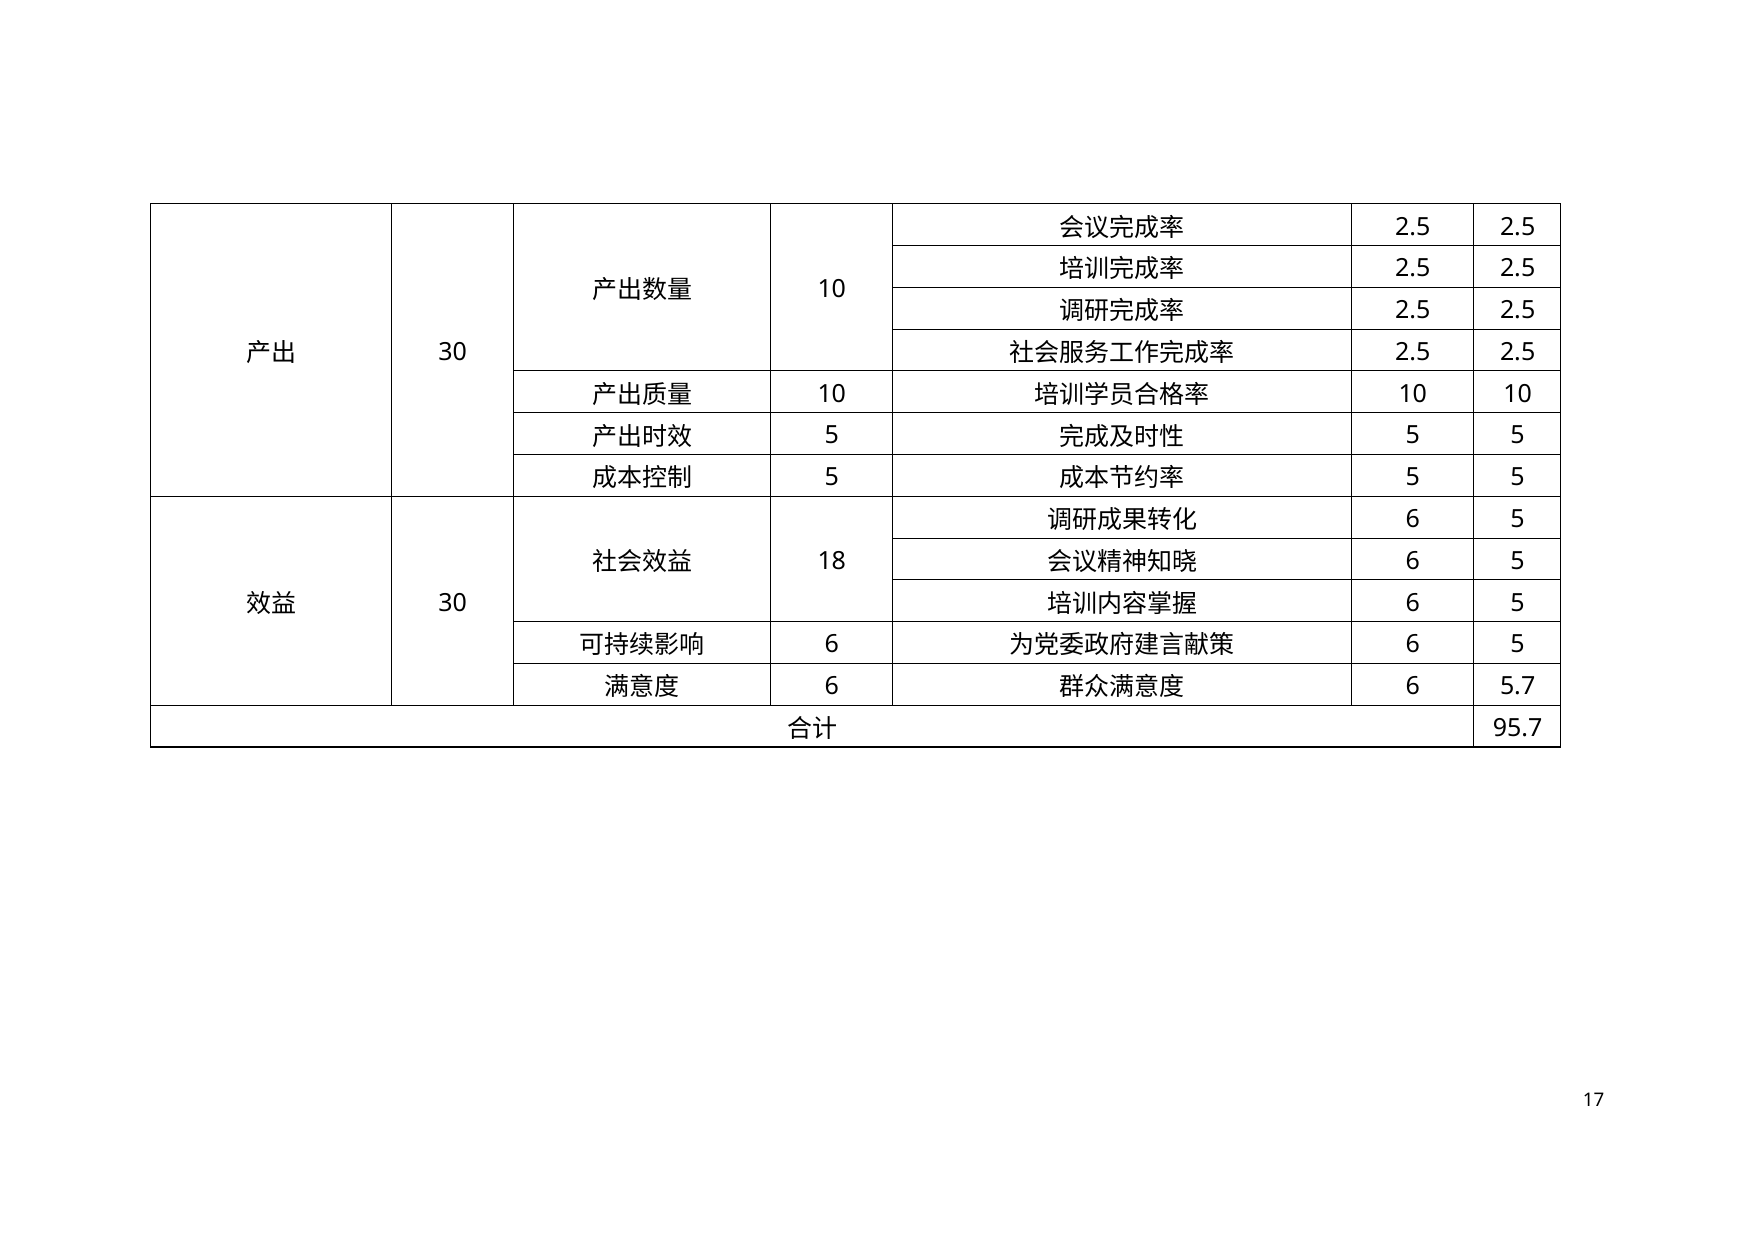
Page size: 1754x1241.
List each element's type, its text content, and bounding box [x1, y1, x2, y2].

table_cell 完成及时性 [893, 413, 1351, 454]
table_cell 培训学员合格率 [893, 371, 1351, 412]
table_cell 调研成果转化 [893, 497, 1351, 537]
table_cell 10 [1352, 371, 1473, 412]
table_cell 2.5 [1474, 330, 1560, 370]
table_cell 产出数量 [514, 204, 770, 370]
table_cell 产出质量 [514, 371, 770, 412]
table_cell 6 [1352, 580, 1473, 621]
table_cell 5 [1474, 497, 1560, 537]
table_cell 5 [771, 455, 892, 496]
table_cell 会议完成率 [893, 204, 1351, 245]
table_cell 5 [1352, 413, 1473, 454]
table_cell 10 [1474, 371, 1560, 412]
table_cell 6 [771, 664, 892, 704]
table_cell 会议精神知晓 [893, 539, 1351, 579]
table_cell 为党委政府建言献策 [893, 622, 1351, 663]
table_cell 满意度 [514, 664, 770, 704]
table_cell 产出 [151, 204, 391, 496]
table_cell 群众满意度 [893, 664, 1351, 704]
table_cell 2.5 [1474, 204, 1560, 245]
table_cell 社会服务工作完成率 [893, 330, 1351, 370]
table_cell 6 [1352, 664, 1473, 704]
table_cell 2.5 [1352, 204, 1473, 245]
table_cell 2.5 [1474, 288, 1560, 329]
table_cell 5 [1474, 580, 1560, 621]
table_cell 2.5 [1352, 246, 1473, 287]
table_cell 培训完成率 [893, 246, 1351, 287]
table_cell 6 [1352, 539, 1473, 579]
table_cell 成本节约率 [893, 455, 1351, 496]
table_cell 6 [1352, 497, 1473, 537]
table_cell 2.5 [1352, 288, 1473, 329]
table_cell 可持续影响 [514, 622, 770, 663]
table_cell 30 [392, 204, 513, 496]
table_cell 2.5 [1352, 330, 1473, 370]
table_cell 产出时效 [514, 413, 770, 454]
table_cell 10 [771, 371, 892, 412]
table_cell 5 [1352, 455, 1473, 496]
table_cell 效益 [151, 497, 391, 704]
table_cell 成本控制 [514, 455, 770, 496]
table_cell 5.7 [1474, 664, 1560, 704]
table_cell 合计 [151, 706, 1473, 746]
table_cell 6 [771, 622, 892, 663]
table_cell 10 [771, 204, 892, 370]
table_cell 2.5 [1474, 246, 1560, 287]
table_cell 5 [1474, 622, 1560, 663]
table_cell 5 [771, 413, 892, 454]
table_cell 5 [1474, 455, 1560, 496]
table_cell 5 [1474, 413, 1560, 454]
table_cell 5 [1474, 539, 1560, 579]
table_cell 95.7 [1474, 706, 1560, 746]
table_cell 培训内容掌握 [893, 580, 1351, 621]
table_cell 30 [392, 497, 513, 704]
table_cell 社会效益 [514, 497, 770, 621]
table_cell 6 [1352, 622, 1473, 663]
table_cell 调研完成率 [893, 288, 1351, 329]
table_cell 18 [771, 497, 892, 621]
